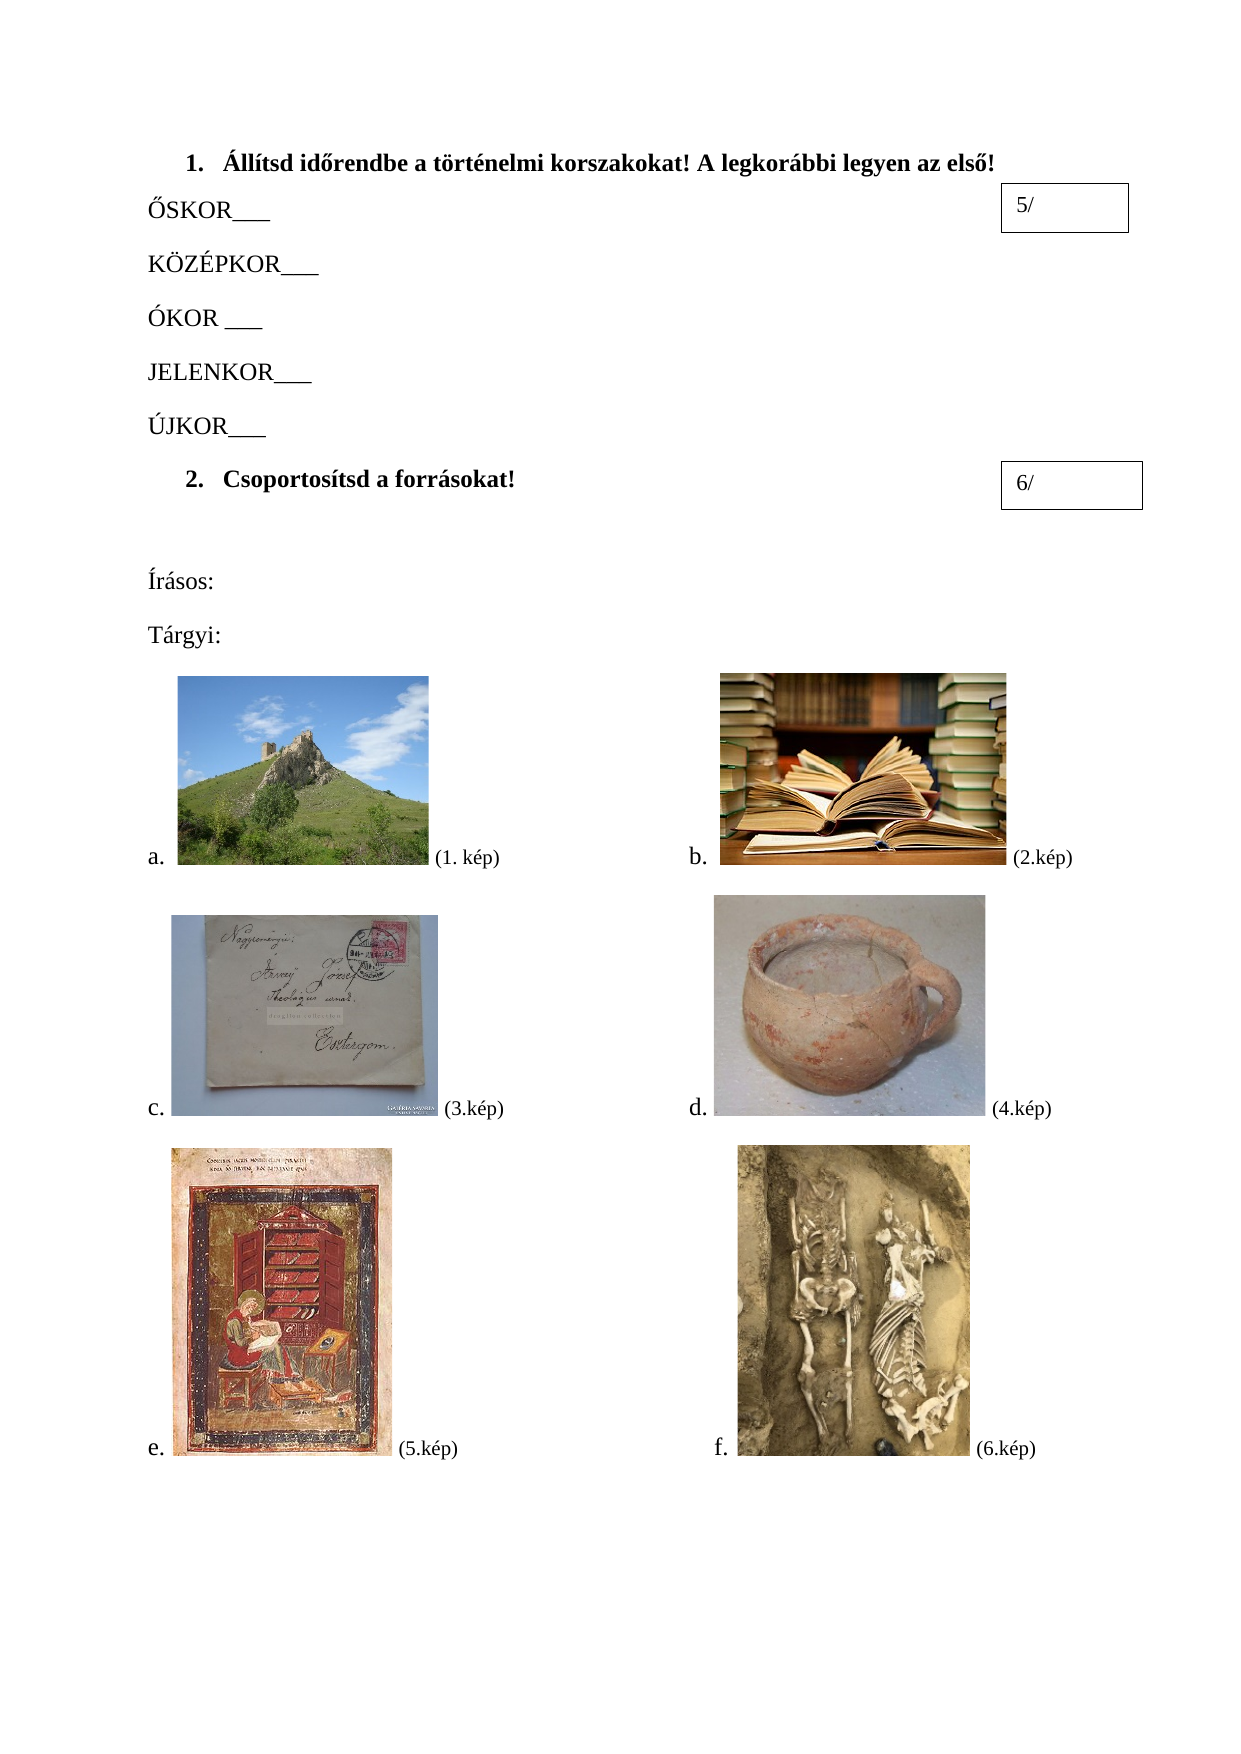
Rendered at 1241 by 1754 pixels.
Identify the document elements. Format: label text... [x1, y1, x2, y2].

text JELENKOR___ [148, 357, 1093, 386]
picture [720, 673, 1007, 865]
picture [737, 1145, 970, 1456]
picture [713, 895, 986, 1116]
text Írásos: [148, 566, 1093, 595]
text ŐSKOR___ [148, 195, 1001, 224]
text Tárgyi: [148, 620, 1093, 649]
text KÖZÉPKOR___ [148, 249, 1093, 278]
list Csoportosítsd a forrásokat! [185, 464, 1001, 493]
text ÚJKOR___ [148, 411, 1093, 439]
picture [177, 676, 429, 865]
list Állítsd időrendbe a történelmi korszakokat! A legkorábbi legyen az első! [185, 148, 1093, 176]
picture [171, 1148, 393, 1456]
picture [171, 915, 438, 1116]
text ÓKOR ___ [148, 303, 1093, 332]
